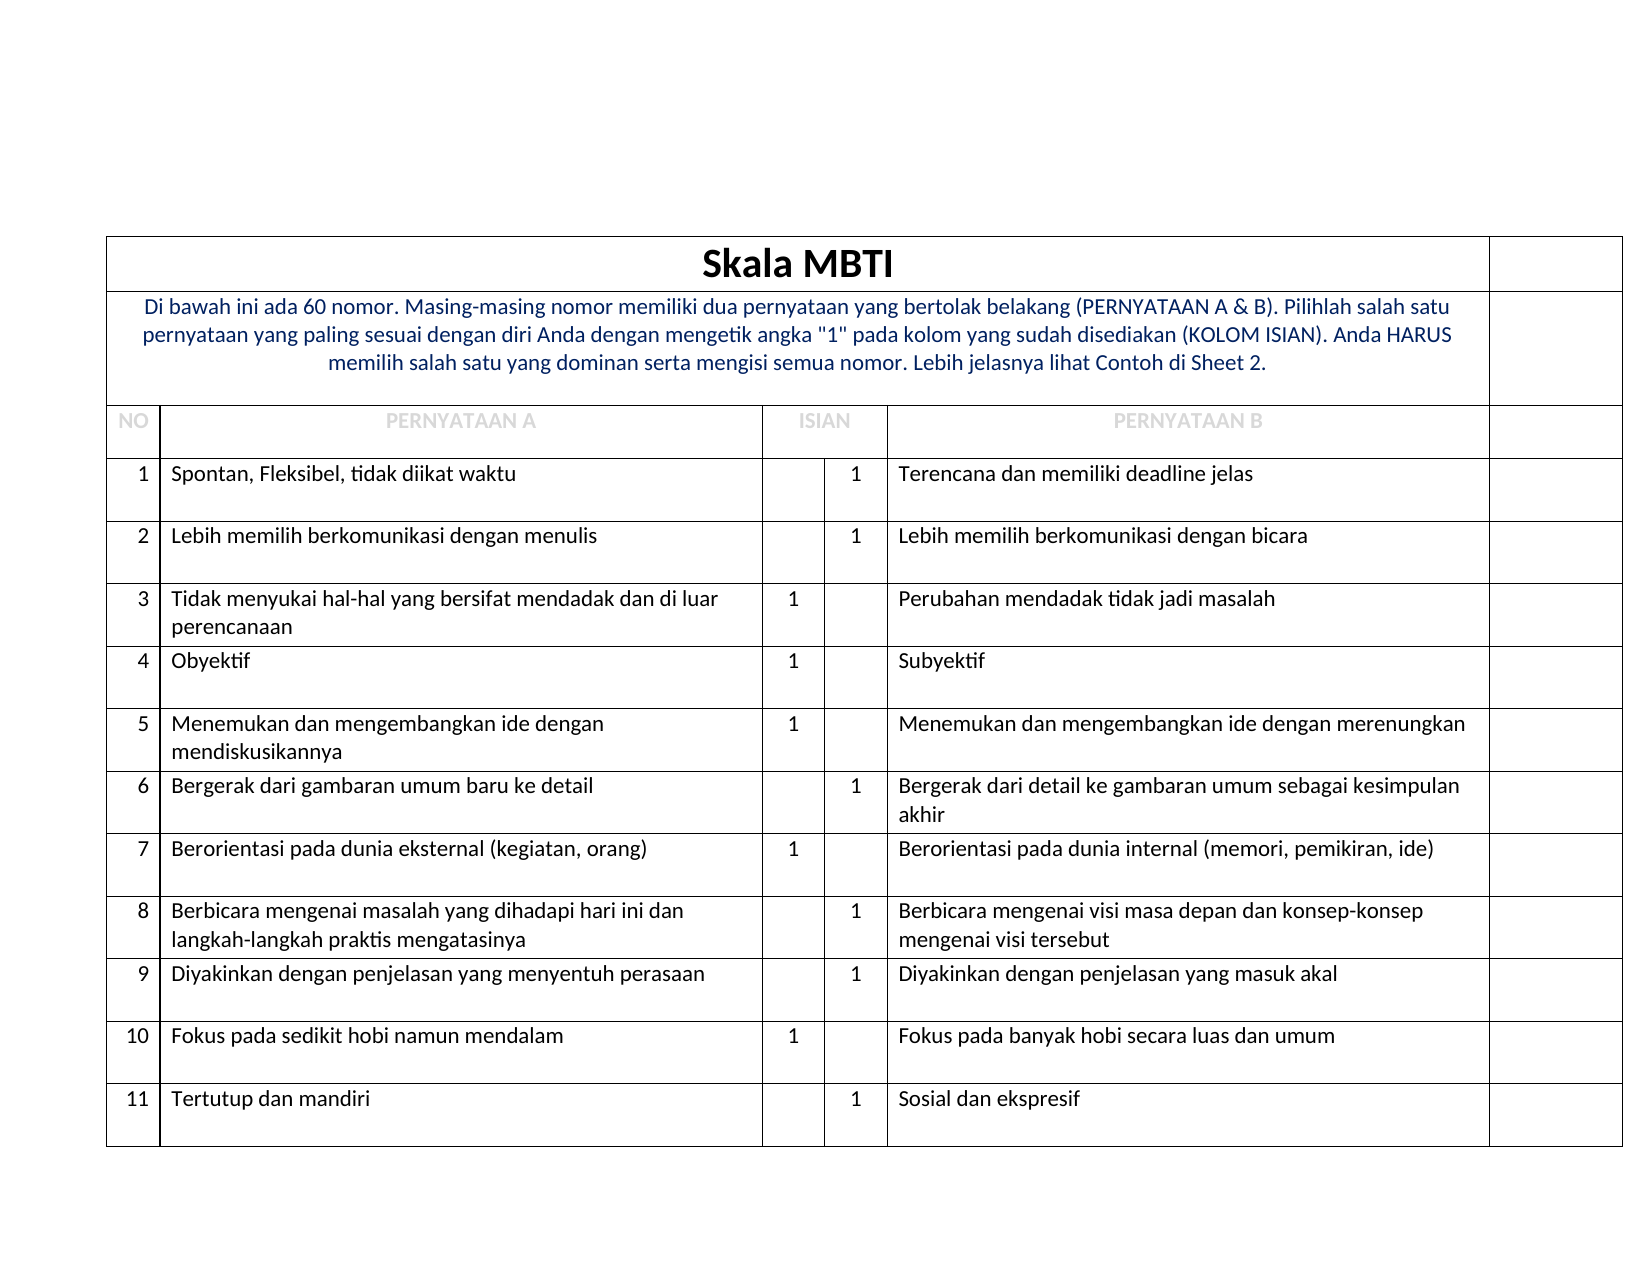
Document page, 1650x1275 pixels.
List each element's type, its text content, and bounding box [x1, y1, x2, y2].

table_cell 7 [107, 834, 159, 896]
table_cell 1 [763, 834, 824, 896]
table_cell 3 [107, 584, 159, 646]
table_cell 1 [825, 459, 887, 521]
table_cell 1 [763, 709, 824, 771]
table_cell [1490, 834, 1622, 896]
table_cell 1 [763, 647, 824, 708]
table_cell 1 [825, 772, 887, 833]
table_cell [1490, 522, 1622, 583]
table_cell 1 [825, 522, 887, 583]
table_cell 4 [107, 647, 159, 708]
table_cell Perubahan mendadak tidak jadi masalah [888, 584, 1489, 646]
table_cell [1490, 406, 1622, 458]
table_cell 8 [107, 897, 159, 958]
table_cell Obyektif [161, 647, 762, 708]
table_cell [763, 1084, 824, 1146]
table_cell 1 [825, 1084, 887, 1146]
table_cell Bergerak dari gambaran umum baru ke detail [161, 772, 762, 833]
table_header Skala MBTI [107, 237, 1489, 291]
table_cell Bergerak dari detail ke gambaran umum sebagai kesimpulan akhir [888, 772, 1489, 833]
table_cell [763, 772, 824, 833]
table_cell [1490, 1084, 1622, 1146]
table_cell Subyektif [888, 647, 1489, 708]
table_cell [825, 647, 887, 708]
table_cell [825, 584, 887, 646]
table_header [1490, 237, 1622, 291]
table_cell Berbicara mengenai visi masa depan dan konsep-konsep mengenai visi tersebut [888, 897, 1489, 958]
table_cell Fokus pada banyak hobi secara luas dan umum [888, 1022, 1489, 1083]
table_cell [1490, 292, 1622, 405]
table_cell ISIAN [763, 406, 887, 458]
table_cell Lebih memilih berkomunikasi dengan bicara [888, 522, 1489, 583]
table_cell [1490, 772, 1622, 833]
table_cell [1490, 459, 1622, 521]
table_cell Tidak menyukai hal-hal yang bersifat mendadak dan di luar perencanaan [161, 584, 762, 646]
table_cell 1 [825, 897, 887, 958]
table_cell 1 [825, 959, 887, 1021]
table_cell Tertutup dan mandiri [161, 1084, 762, 1146]
table_cell NO [107, 406, 159, 458]
table_cell [1490, 709, 1622, 771]
table_cell [763, 522, 824, 583]
table_cell [825, 834, 887, 896]
table_cell 5 [107, 709, 159, 771]
table_cell [825, 1022, 887, 1083]
table_cell 9 [107, 959, 159, 1021]
table_cell Berorientasi pada dunia eksternal (kegiatan, orang) [161, 834, 762, 896]
table_cell [1490, 647, 1622, 708]
table_cell [1490, 584, 1622, 646]
table_cell Spontan, Fleksibel, tidak diikat waktu [161, 459, 762, 521]
table_cell 1 [763, 584, 824, 646]
table_cell Fokus pada sedikit hobi namun mendalam [161, 1022, 762, 1083]
table_cell Menemukan dan mengembangkan ide dengan mendiskusikannya [161, 709, 762, 771]
table_cell 1 [763, 1022, 824, 1083]
table_cell 2 [107, 522, 159, 583]
table_cell Terencana dan memiliki deadline jelas [888, 459, 1489, 521]
table_cell 10 [107, 1022, 159, 1083]
table_cell [1490, 897, 1622, 958]
table_cell Lebih memilih berkomunikasi dengan menulis [161, 522, 762, 583]
table_cell Berorientasi pada dunia internal (memori, pemikiran, ide) [888, 834, 1489, 896]
table_cell [763, 459, 824, 521]
table_cell Diyakinkan dengan penjelasan yang masuk akal [888, 959, 1489, 1021]
table_cell [825, 709, 887, 771]
table_cell Di bawah ini ada 60 nomor. Masing-masing nomor memiliki dua pernyataan yang bertolak belakang (PERNYATAAN A & B). Pilihlah salah satu pernyataan yang paling sesuai dengan diri Anda dengan mengetik angka "1" pada kolom yang sudah disediakan (KOLOM ISIAN). Anda HARUS memilih salah satu yang dominan serta mengisi semua nomor. Lebih jelasnya lihat Contoh di Sheet 2. [107, 292, 1489, 405]
table_cell PERNYATAAN B [888, 406, 1489, 458]
table_cell Diyakinkan dengan penjelasan yang menyentuh perasaan [161, 959, 762, 1021]
table_cell PERNYATAAN A [161, 406, 762, 458]
table_cell [1490, 1022, 1622, 1083]
table_cell Berbicara mengenai masalah yang dihadapi hari ini dan langkah-langkah praktis mengatasinya [161, 897, 762, 958]
table_cell [763, 959, 824, 1021]
table_cell Menemukan dan mengembangkan ide dengan merenungkan [888, 709, 1489, 771]
table_cell [763, 897, 824, 958]
table_cell [1490, 959, 1622, 1021]
table_cell Sosial dan ekspresif [888, 1084, 1489, 1146]
table_cell 11 [107, 1084, 159, 1146]
table_cell 1 [107, 459, 159, 521]
table_cell 6 [107, 772, 159, 833]
